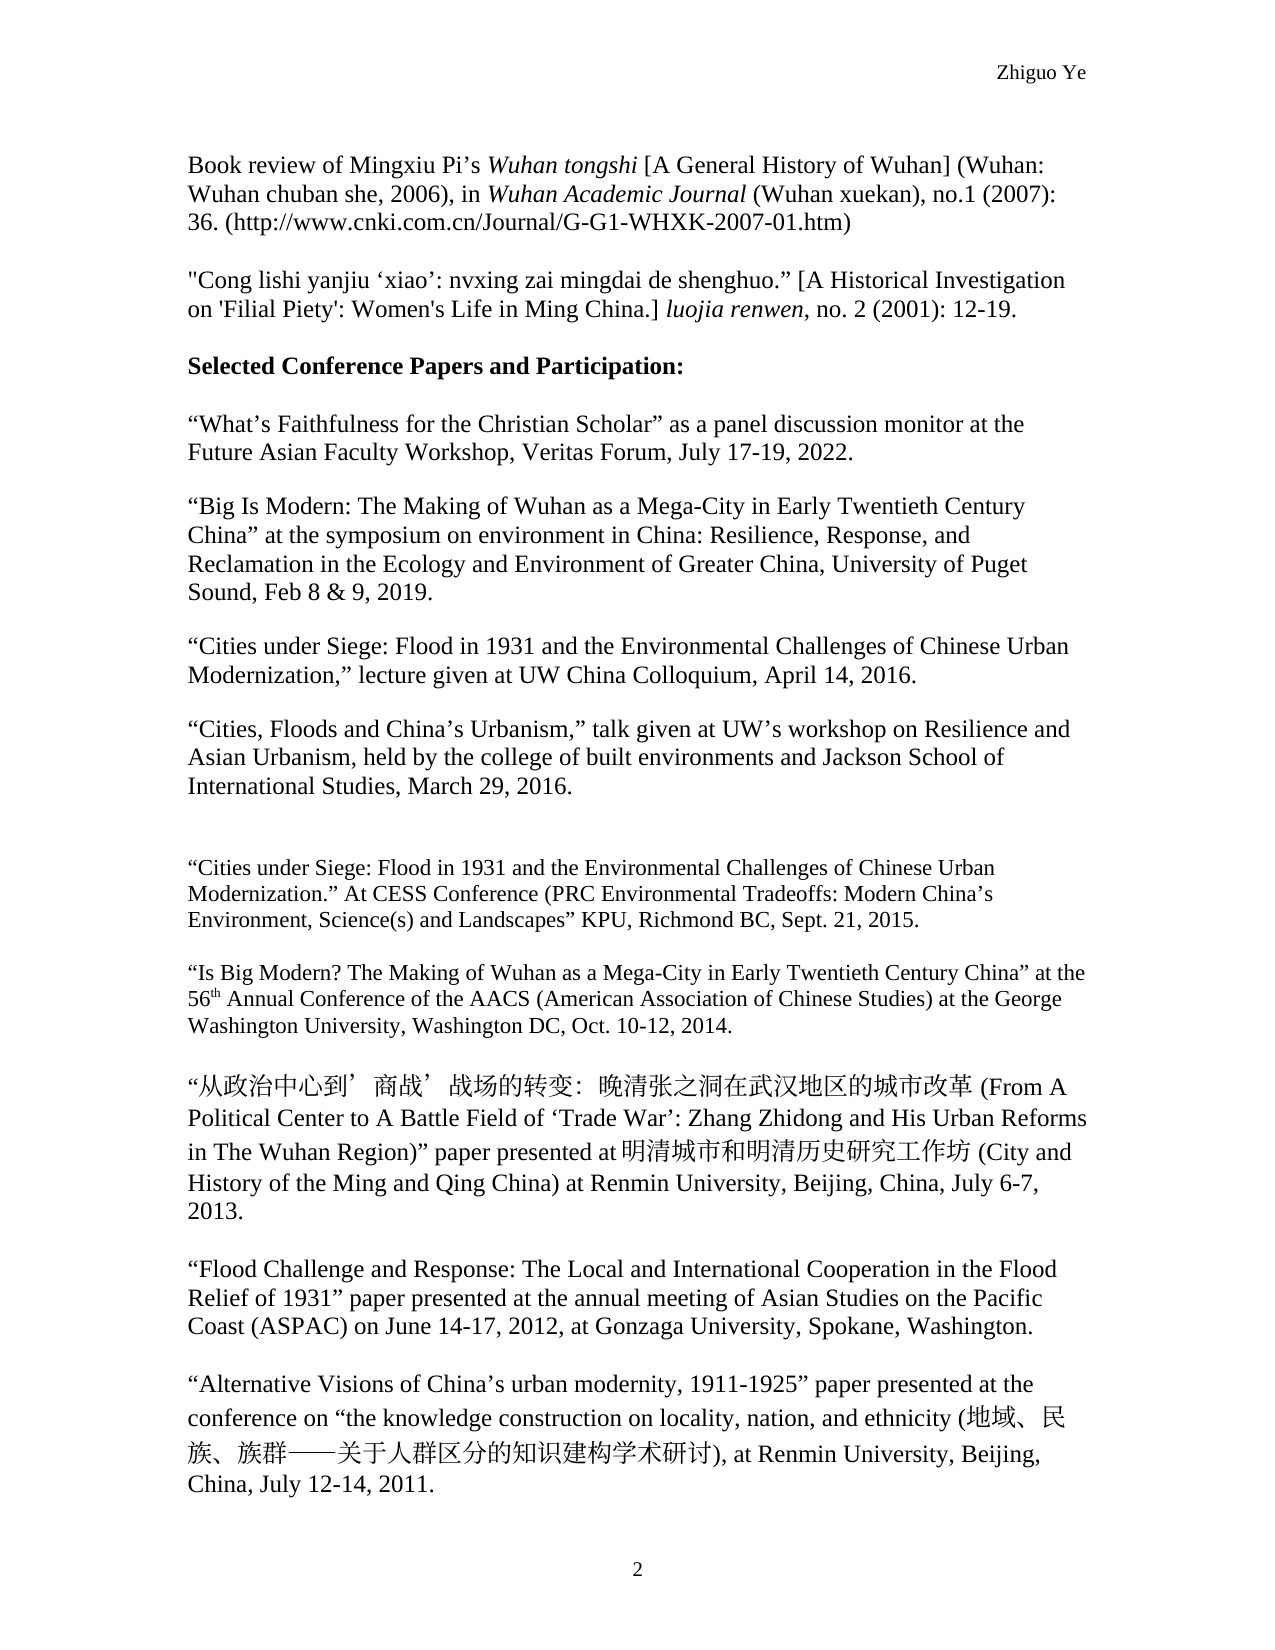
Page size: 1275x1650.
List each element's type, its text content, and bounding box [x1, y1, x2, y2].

text “Flood Challenge and Response: The Local and International Cooperation in the Flood Relief of 1931” paper presented at the annual meeting of Asian Studies on the Pacific Coast (ASPAC) on June 14-17, 2012, at Gonzaga University, Spokane, Washington. [187, 1254, 1087, 1340]
text “从政治中心到’商战’战场的转变：晚清张之洞在武汉地区的城市改革 (From A Political Center to A Battle Field of ‘Trade War’: Zhang Zhidong and His Urban Reforms in The Wuhan Region)” paper presented at明清城市和明清历史研究工作坊 (City and History of the Ming and Qing China) at Renmin University, Beijing, China, July 6-7, 2013. [187, 1067, 1087, 1225]
text “Alternative Visions of China’s urban modernity, 1911-1925” paper presented at the conference on “the knowledge construction on locality, nation, and ethnicity (地域、民族、族群——关于人群区分的知识建构学术研讨), at Renmin University, Beijing, China, July 12-14, 2011. [187, 1369, 1087, 1498]
text Book review of Mingxiu Pi’s Wuhan tongshi [A General History of Wuhan] (Wuhan: Wuhan chuban she, 2006), in Wuhan Academic Journal (Wuhan xuekan), no.1 (2007): 36. (http://www.cnki.com.cn/Journal/G-G1-WHXK-2007-01.htm) [187, 150, 1087, 236]
text Selected Conference Papers and Participation: [187, 351, 1087, 380]
text “Cities under Siege: Flood in 1931 and the Environmental Challenges of Chinese Urban Modernization.” At CESS Conference (PRC Environmental Tradeoffs: Modern China’s Environment, Science(s) and Landscapes” KPU, Richmond BC, Sept. 21, 2015. [187, 854, 1087, 933]
text “Big Is Modern: The Making of Wuhan as a Mega-City in Early Twentieth Century China” at the symposium on environment in China: Resilience, Response, and Reclamation in the Ecology and Environment of Greater China, University of Puget Sound, Feb 8 & 9, 2019. [187, 491, 1087, 606]
text "Cong lishi yanjiu ‘xiao’: nvxing zai mingdai de shenghuo.” [A Historical Investigation on 'Filial Piety': Women's Life in Ming .] luojia renwen, no. 2 (2001): 12-19. [187, 265, 1087, 322]
text “Is Big Modern? The Making of Wuhan as a Mega-City in Early Twentieth Century China” at the 56th Annual Conference of the AACS (American Association of Chinese Studies) at the George Washington University, Washington DC, Oct. 10-12, 2014. [187, 959, 1087, 1038]
text “Cities, Floods and China’s Urbanism,” talk given at UW’s workshop on Resilience and Asian Urbanism, held by the college of built environments and Jackson School of International Studies, March 29, 2016. [187, 714, 1087, 800]
text “What’s Faithfulness for the Christian Scholar” as a panel discussion monitor at the Future Asian Faculty Workshop, Veritas Forum, July 17-19, 2022. [187, 409, 1087, 466]
text “Cities under Siege: Flood in 1931 and the Environmental Challenges of Chinese Urban Modernization,” lecture given at UW China Colloquium, April 14, 2016. [187, 631, 1087, 689]
